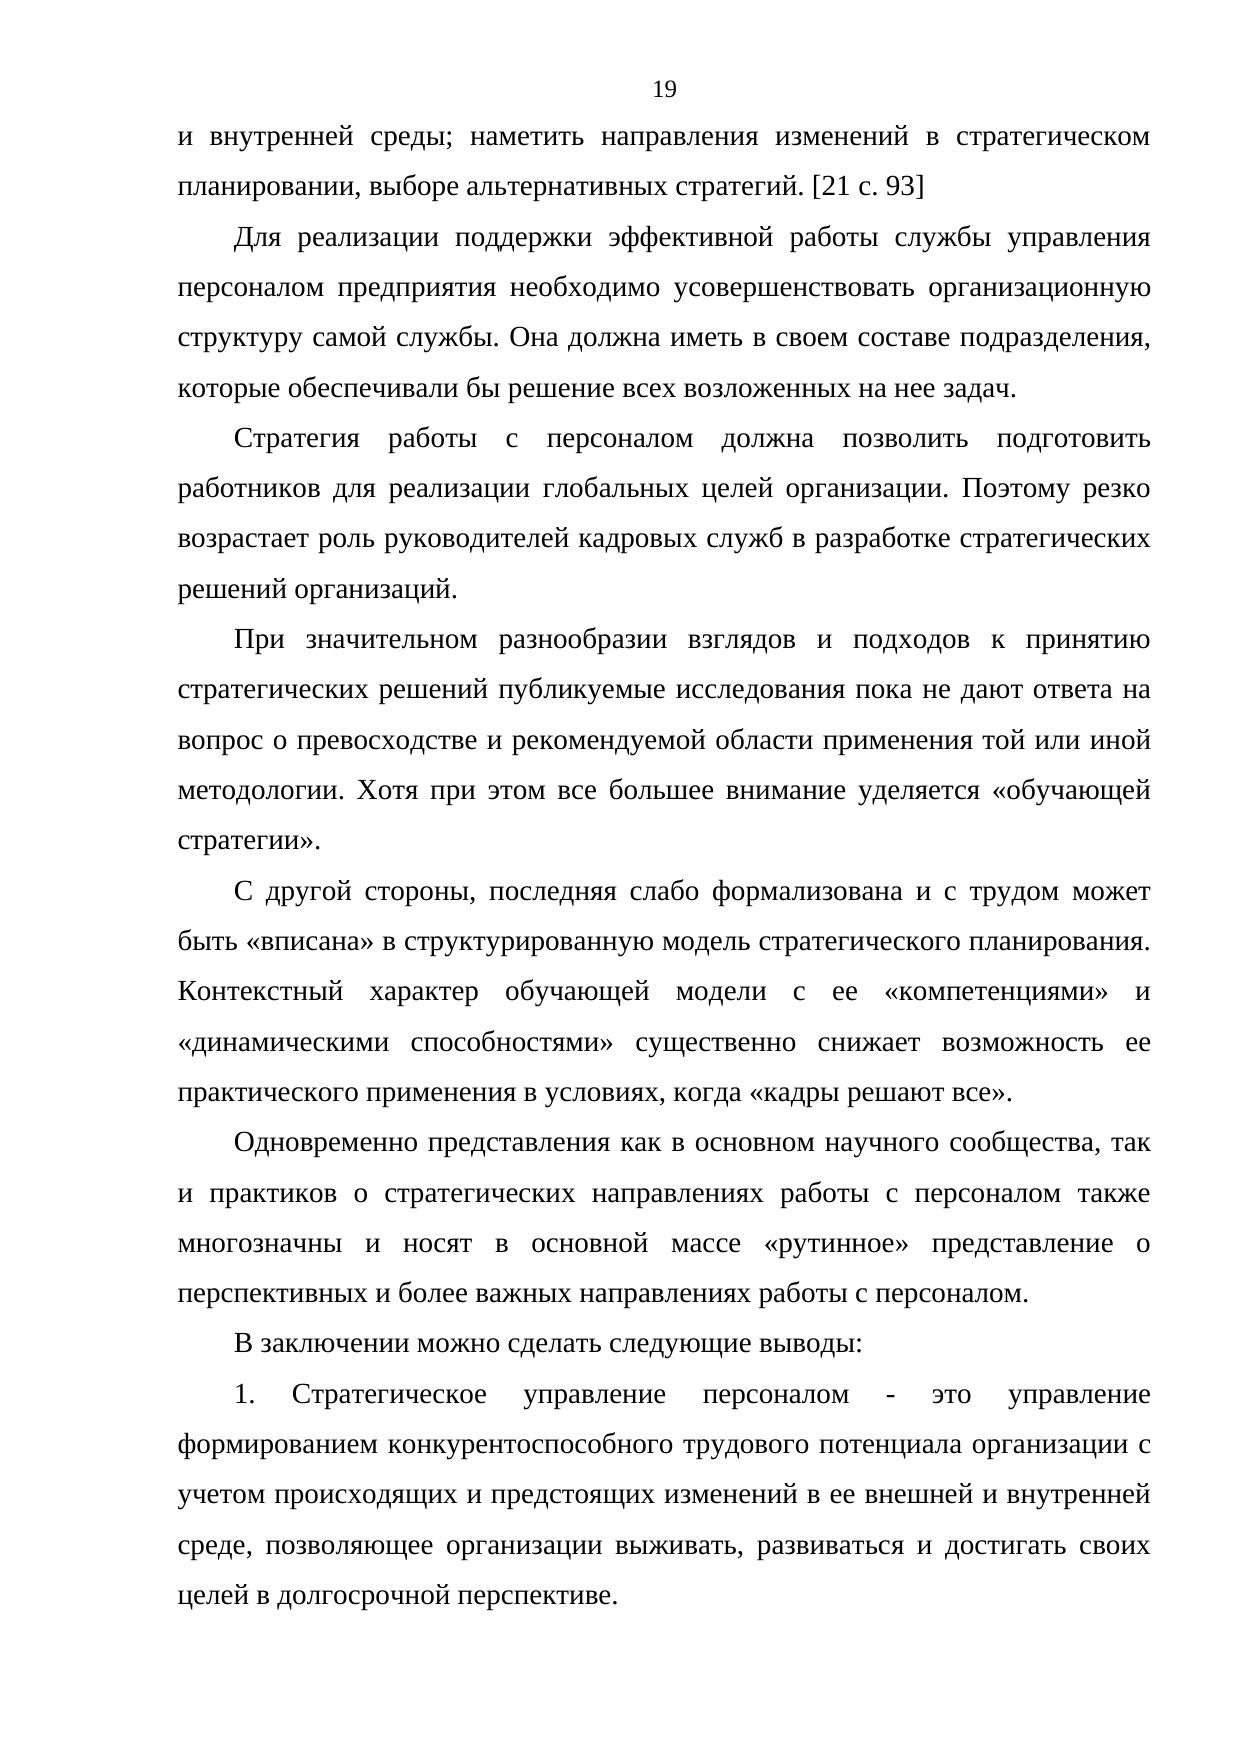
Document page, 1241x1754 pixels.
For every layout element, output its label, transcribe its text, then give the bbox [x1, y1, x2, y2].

text В заключении можно сделать следующие выводы: [177, 1326, 1152, 1359]
text Одновременно представления как в основном научного сообщества, так и практиков о стратегических направлениях работы с персоналом также многозначны и носят в основной массе «рутинное» представление о перспективных и более важных направлениях работы с персоналом. [177, 1124, 1152, 1309]
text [177, 118, 1152, 202]
text 1. Стратегическое управление персоналом - это управление формированием конкурентоспособного трудового потенциала организации с учетом происходящих и предстоящих изменений в ее внешней и внутренней среде, позволяющее организации выживать, развиваться и достигать своих целей в долгосрочной перспективе. [177, 1376, 1152, 1611]
text С другой стороны, последняя слабо формализована и с трудом может быть «вписана» в структурированную модель стратегического планирования. Контекстный характер обучающей модели с ее «компетенциями» и «динамическими способностями» существенно снижает возможность ее практического применения в условиях, когда «кадры решают все». [177, 873, 1152, 1108]
text При значительном разнообразии взглядов и подходов к принятию стратегических решений публикуемые исследования пока не дают ответа на вопрос о превосходстве и рекомендуемой области применения той или иной методологии. Хотя при этом все большее внимание уделяется «обучающей стратегии». [177, 621, 1152, 856]
text Для реализации поддержки эффективной работы службы управления персоналом предприятия необходимо усовершенствовать организационную структуру самой службы. Она должна иметь в своем составе подразделения, которые обеспечивали бы решение всех возложенных на нее задач. [177, 219, 1152, 403]
text Стратегия работы с персоналом должна позволить подготовить работников для реализации глобальных целей организации. Поэтому резко возрастает роль руководителей кадровых служб в разработке стратегических решений организаций. [177, 420, 1152, 604]
